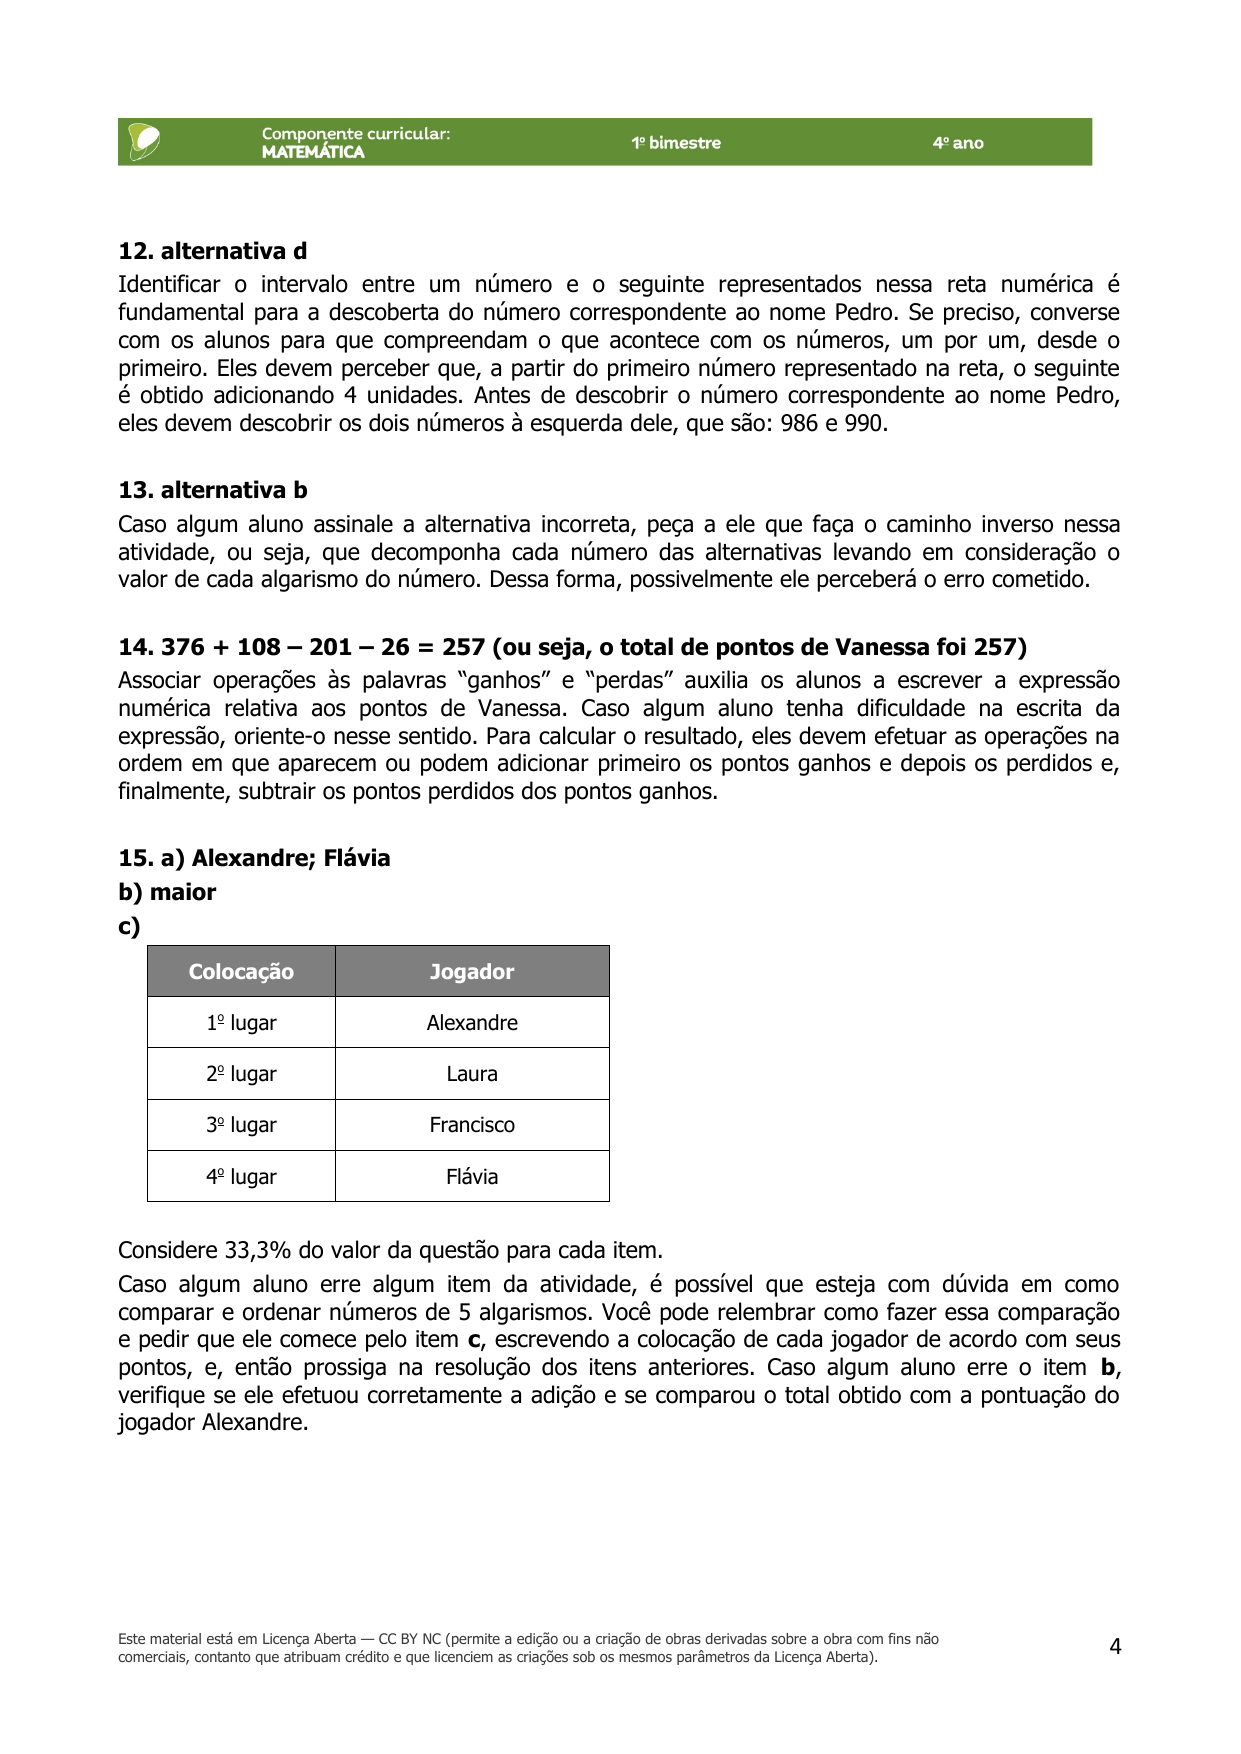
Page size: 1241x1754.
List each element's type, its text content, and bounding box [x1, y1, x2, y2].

text 12. alternativa d [118, 236, 1122, 264]
table_header Colocação [148, 946, 335, 996]
table_cell Alexandre [336, 997, 609, 1047]
table_cell 1o lugar [148, 997, 335, 1047]
table_cell 3o lugar [148, 1100, 335, 1150]
text Caso algum aluno erre algum item da atividade, é possível que esteja com dúvida em como comparar e ordenar números de 5 algarismos. Você pode relembrar como fazer essa comparação e pedir que ele comece pelo item c, escrevendo a colocação de cada jogador de acordo com seus pontos, e, então prossiga na resolução dos itens anteriores. Caso algum aluno erre o item b, verifique se ele efetuou corretamente a adição e se comparou o total obtido com a pontuação do jogador Alexandre. [118, 1269, 1122, 1436]
text Considere 33,3% do valor da questão para cada item. [118, 1236, 1122, 1263]
table_cell Laura [336, 1048, 609, 1098]
text Identificar o intervalo entre um número e o seguinte representados nessa reta numérica é fundamental para a descoberta do número correspondente ao nome Pedro. Se preciso, converse com os alunos para que compreendam o que acontece com os números, um por um, desde o primeiro. Eles devem perceber que, a partir do primeiro número representado na reta, o seguinte é obtido adicionando 4 unidades. Antes de descobrir o número correspondente ao nome Pedro, eles devem descobrir os dois números à esquerda dele, que são: 986 e 990. [118, 270, 1122, 436]
table_cell Flávia [336, 1151, 609, 1201]
table_cell 2o lugar [148, 1048, 335, 1098]
table_header Jogador [336, 946, 609, 996]
text 13. alternativa b [118, 476, 1122, 503]
text 14. 376 + 108 – 201 – 26 = 257 (ou seja, o total de pontos de Vanessa foi 257) [118, 632, 1122, 660]
text c) [118, 911, 1122, 939]
text b) maior [118, 877, 1122, 905]
text 15. a) Alexandre; Flávia [118, 844, 1122, 872]
text Caso algum aluno assinale a alternativa incorreta, peça a ele que faça o caminho inverso nessa atividade, ou seja, que decomponha cada número das alternativas levando em consideração o valor de cada algarismo do número. Dessa forma, possivelmente ele perceberá o erro cometido. [118, 509, 1122, 592]
picture [118, 118, 1093, 166]
table_cell 4o lugar [148, 1151, 335, 1201]
table_cell Francisco [336, 1100, 609, 1150]
text Associar operações às palavras “ganhos” e “perdas” auxilia os alunos a escrever a expressão numérica relativa aos pontos de Vanessa. Caso algum aluno tenha dificuldade na escrita da expressão, oriente-o nesse sentido. Para calcular o resultado, eles devem efetuar as operações na ordem em que aparecem ou podem adicionar primeiro os pontos ganhos e depois os perdidos e, finalmente, subtrair os pontos perdidos dos pontos ganhos. [118, 666, 1122, 804]
